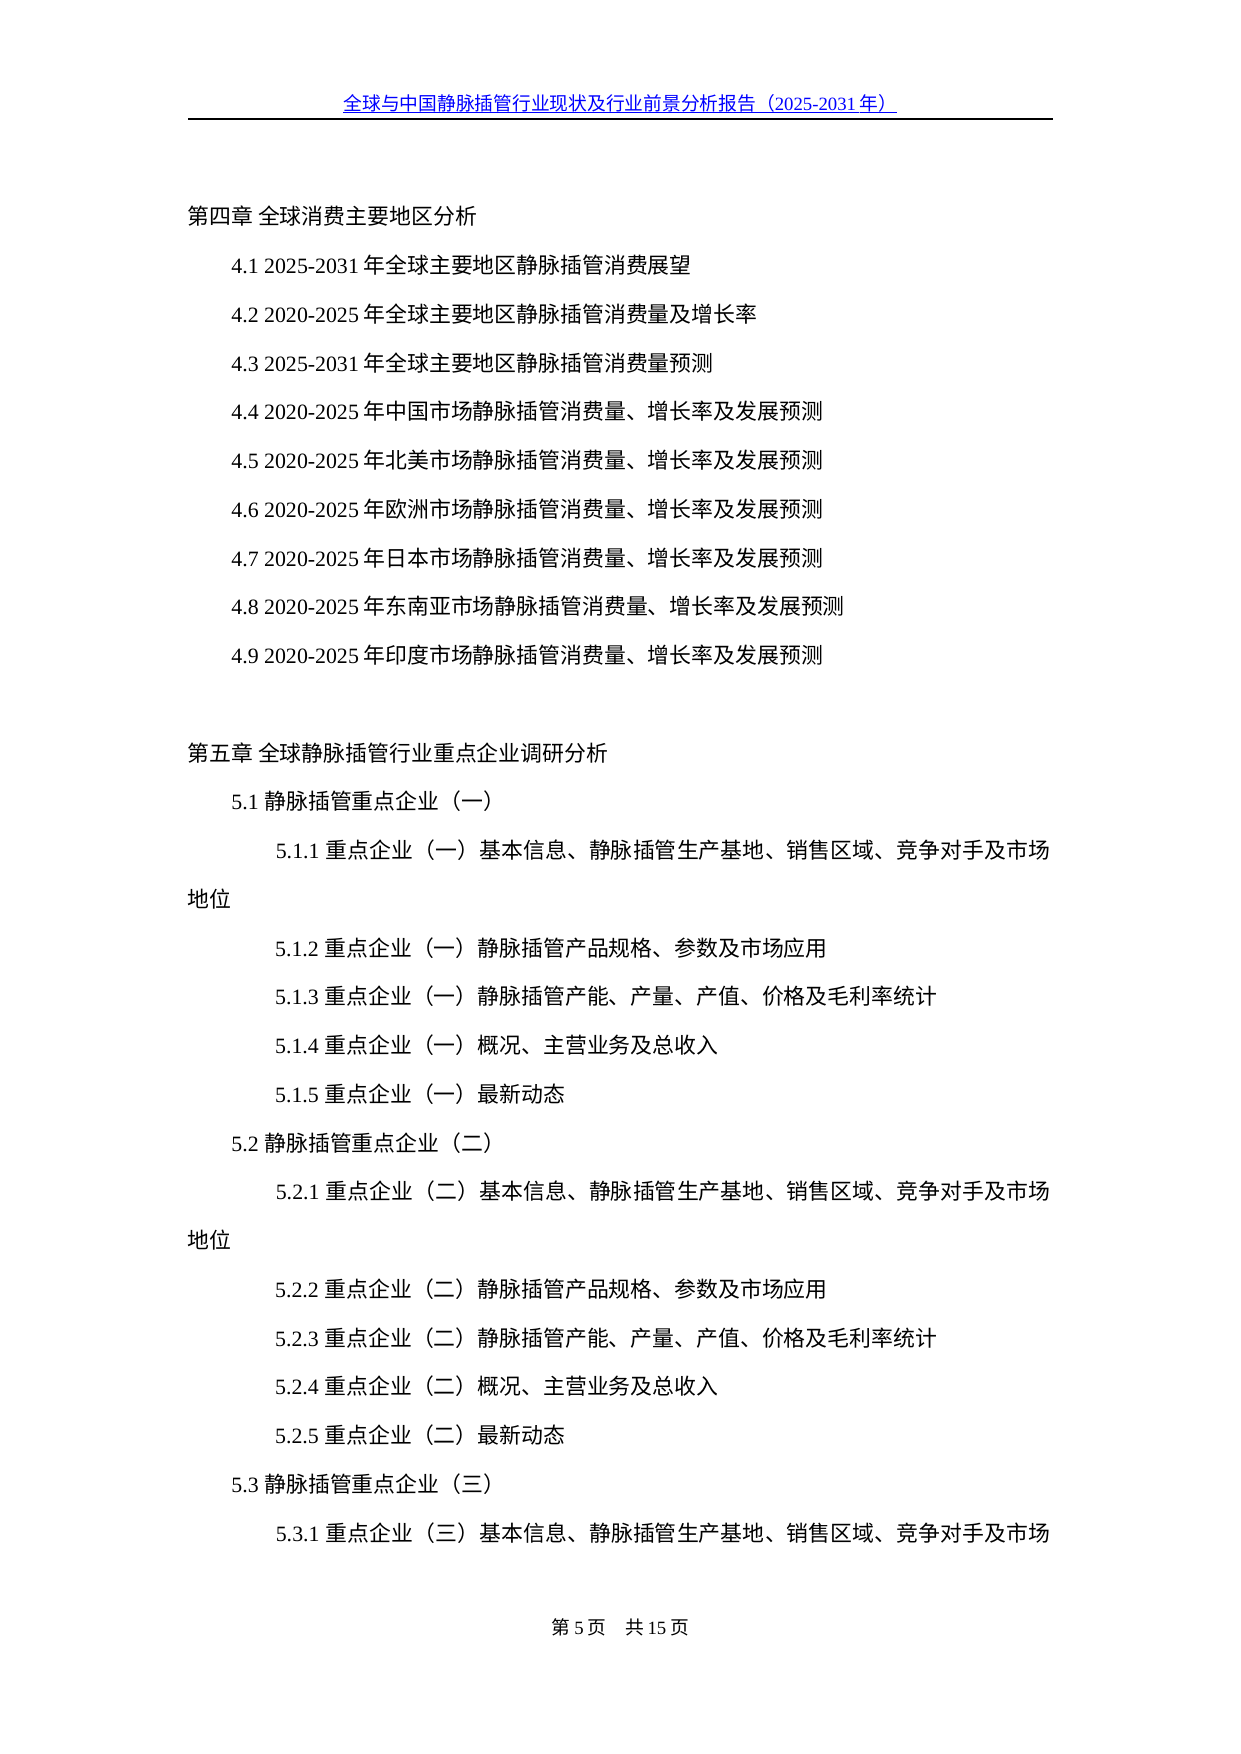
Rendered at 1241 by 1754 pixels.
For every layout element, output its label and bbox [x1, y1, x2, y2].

text [187, 150, 1053, 1548]
